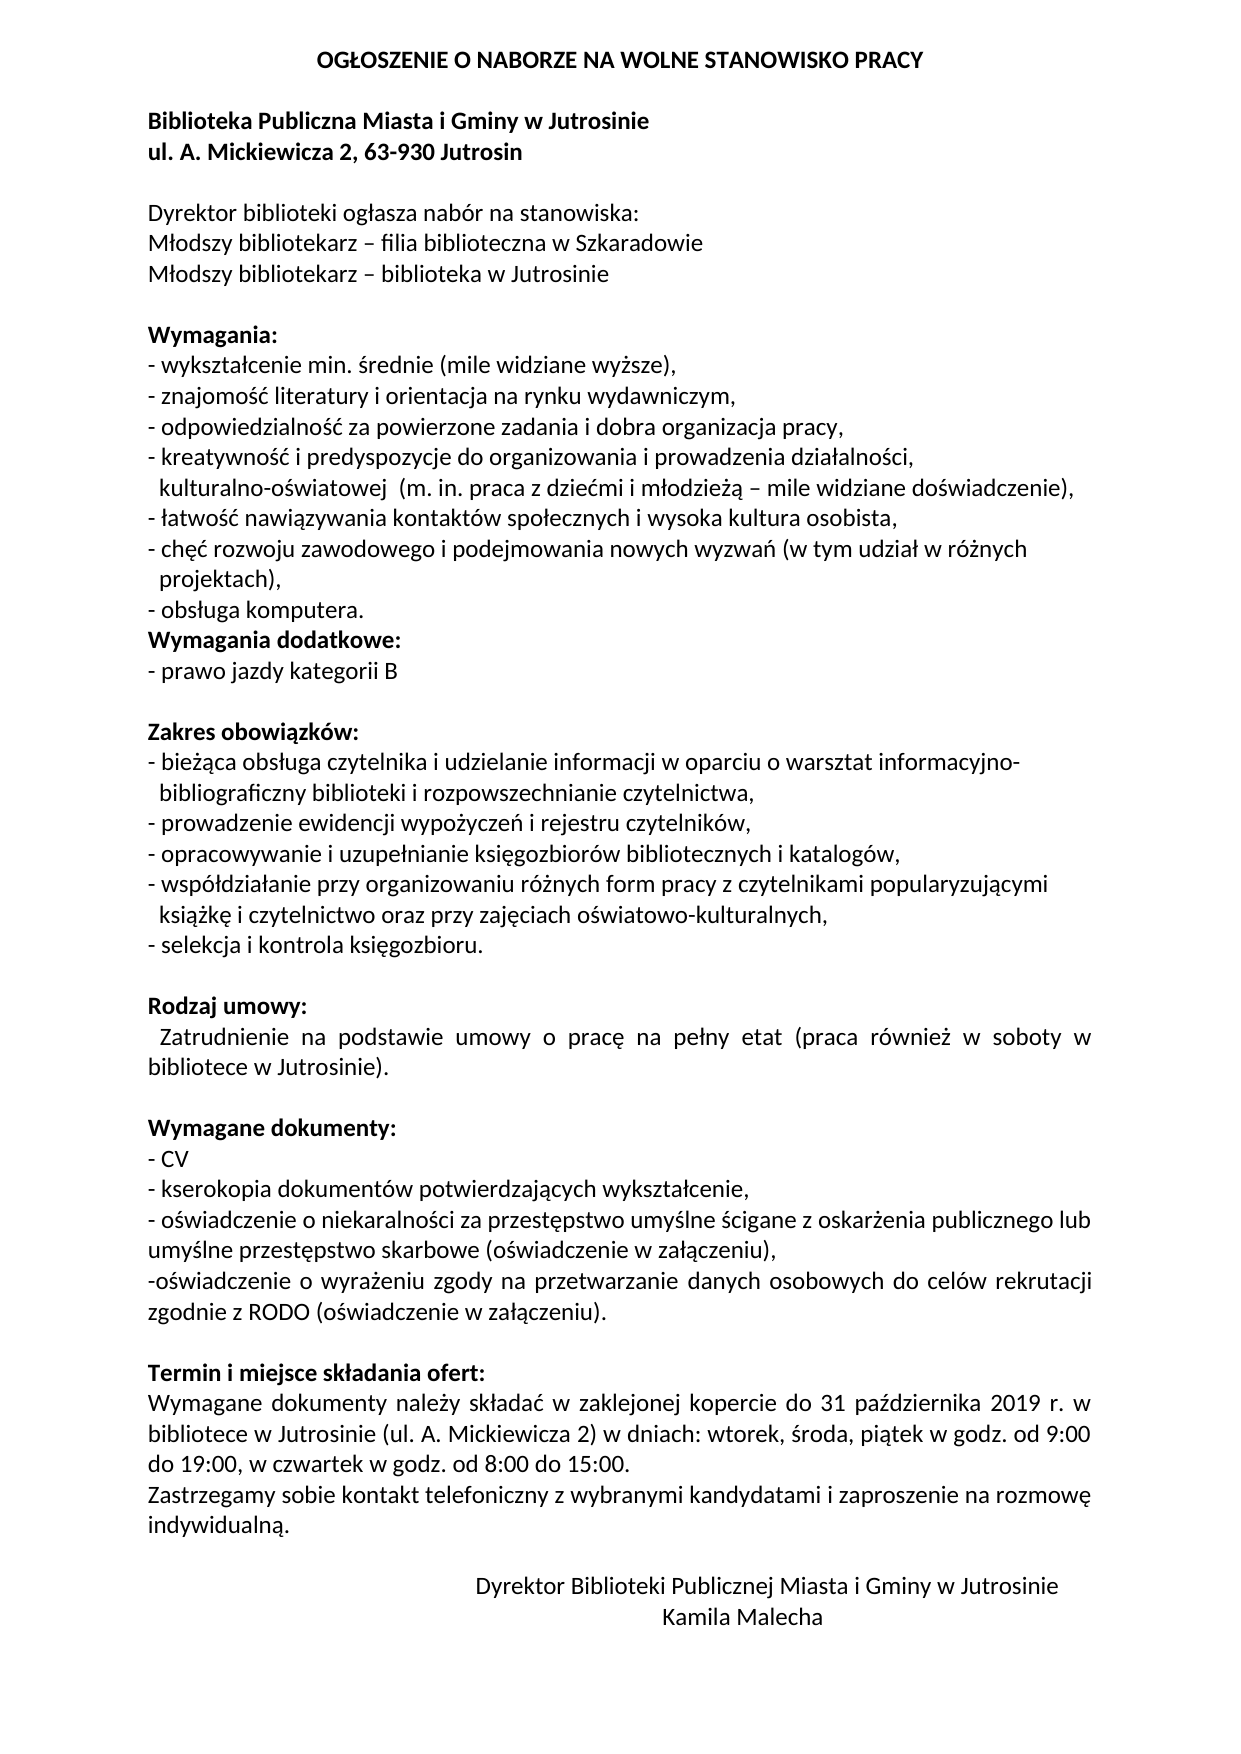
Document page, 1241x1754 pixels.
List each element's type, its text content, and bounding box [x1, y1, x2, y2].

text Zastrzegamy sobie kontakt telefoniczny z wybranymi kandydatami i zaproszenie na rozmowę indywidualną. [148, 1479, 1093, 1540]
text książkę i czytelnictwo oraz przy zajęciach oświatowo-kulturalnych, [148, 899, 1093, 929]
text - współdziałanie przy organizowaniu różnych form pracy z czytelnikami popularyzującymi [148, 868, 1093, 899]
text Młodszy bibliotekarz – filia biblioteczna w Szkaradowie [148, 227, 1093, 258]
text - selekcja i kontrola księgozbioru. [148, 929, 1093, 960]
text kulturalno-oświatowej (m. in. praca z dziećmi i młodzieżą – mile widziane doświadczenie), [148, 472, 1093, 502]
text -oświadczenie o wyrażeniu zgody na przetwarzanie danych osobowych do celów rekrutacji zgodnie z RODO (oświadczenie w załączeniu). [148, 1265, 1093, 1326]
text Dyrektor Biblioteki Publicznej Miasta i Gminy w Jutrosinie [148, 1570, 1093, 1601]
text Termin i miejsce składania ofert: [148, 1357, 1093, 1387]
text - prawo jazdy kategorii B [148, 655, 1093, 685]
text Zatrudnienie na podstawie umowy o pracę na pełny etat (praca również w soboty w bibliotece w Jutrosinie). [148, 1021, 1093, 1082]
text - znajomość literatury i orientacja na rynku wydawniczym, [148, 380, 1093, 411]
text OGŁOSZENIE O NABORZE NA WOLNE STANOWISKO PRACY [148, 44, 1093, 75]
text - CV [148, 1143, 1093, 1174]
text - kreatywność i predyspozycje do organizowania i prowadzenia działalności, [148, 441, 1093, 472]
text Rodzaj umowy: [148, 991, 1093, 1021]
text - chęć rozwoju zawodowego i podejmowania nowych wyzwań (w tym udział w różnych [148, 533, 1093, 563]
text - wykształcenie min. średnie (mile widziane wyższe), [148, 349, 1093, 380]
text - bieżąca obsługa czytelnika i udzielanie informacji w oparciu o warsztat informacyjno- [148, 746, 1093, 777]
text Wymagania: [148, 319, 1093, 349]
text - kserokopia dokumentów potwierdzających wykształcenie, [148, 1174, 1093, 1204]
text Młodszy bibliotekarz – biblioteka w Jutrosinie [148, 258, 1093, 288]
text Wymagane dokumenty należy składać w zaklejonej kopercie do 31 października 2019 r. w bibliotece w Jutrosinie (ul. A. Mickiewicza 2) w dniach: wtorek, środa, piątek w godz. od 9:00 do 19:00, w czwartek w godz. od 8:00 do 15:00. [148, 1387, 1093, 1479]
text Zakres obowiązków: [148, 716, 1093, 746]
text projektach), [148, 563, 1093, 594]
text - obsługa komputera. [148, 594, 1093, 624]
text - odpowiedzialność za powierzone zadania i dobra organizacja pracy, [148, 411, 1093, 441]
text ul. A. Mickiewicza 2, 63-930 Jutrosin [148, 136, 1093, 166]
text Kamila Malecha [148, 1601, 1093, 1631]
text bibliograficzny biblioteki i rozpowszechnianie czytelnictwa, [148, 777, 1093, 807]
text - oświadczenie o niekaralności za przestępstwo umyślne ścigane z oskarżenia publicznego lub umyślne przestępstwo skarbowe (oświadczenie w załączeniu), [148, 1204, 1093, 1265]
text Wymagane dokumenty: [148, 1113, 1093, 1143]
text - opracowywanie i uzupełnianie księgozbiorów bibliotecznych i katalogów, [148, 838, 1093, 868]
text Dyrektor biblioteki ogłasza nabór na stanowiska: [148, 197, 1093, 227]
text - prowadzenie ewidencji wypożyczeń i rejestru czytelników, [148, 807, 1093, 838]
text Biblioteka Publiczna Miasta i Gminy w Jutrosinie [148, 105, 1093, 136]
text Wymagania dodatkowe: [148, 624, 1093, 655]
text - łatwość nawiązywania kontaktów społecznych i wysoka kultura osobista, [148, 502, 1093, 533]
